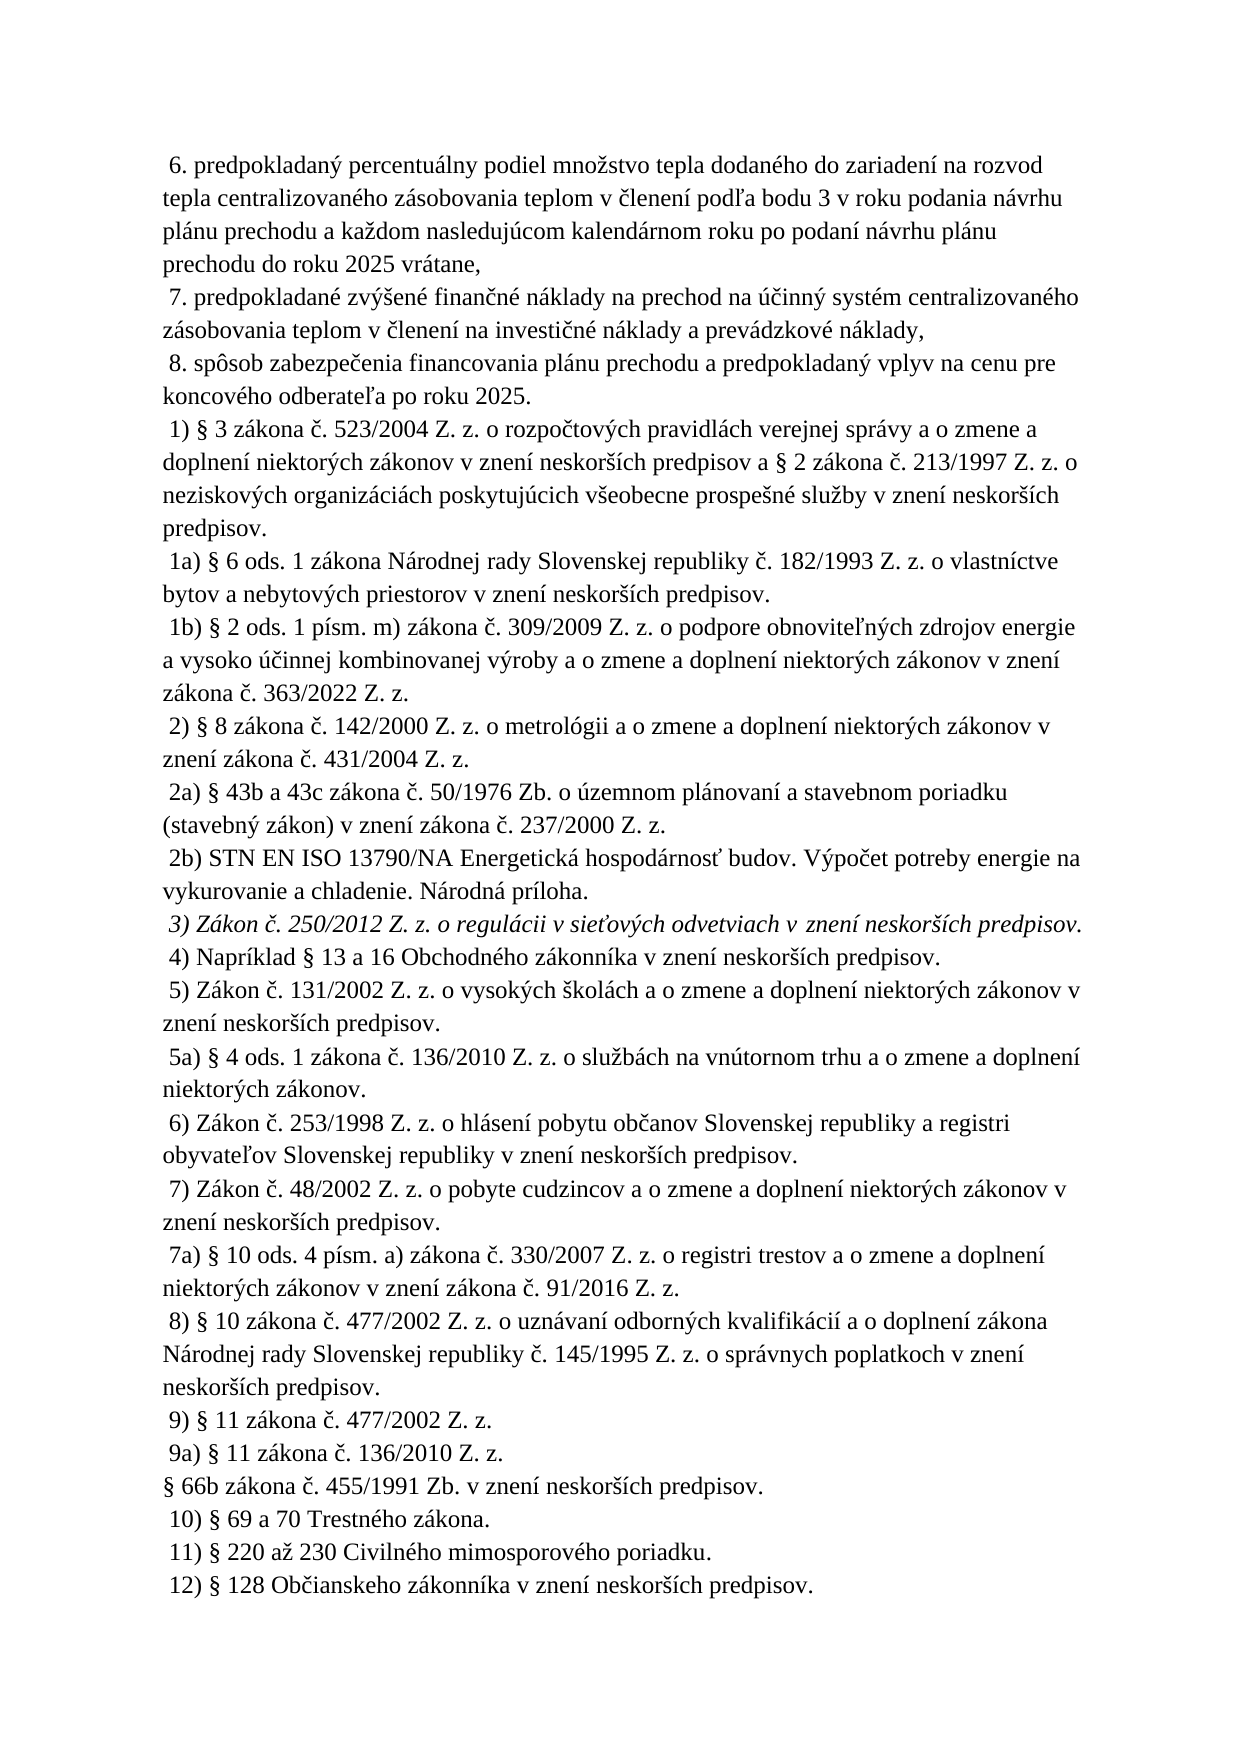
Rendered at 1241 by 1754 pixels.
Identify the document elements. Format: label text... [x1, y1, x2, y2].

text 3) Zákon č. 250/2012 Z. z. o regulácii v sieťových odvetviach v znení neskorších predpisov. [162, 909, 1090, 938]
text 6. predpokladaný percentuálny podiel množstvo tepla dodaného do zariadení na rozvod tepla centralizovaného zásobovania teplom v členení podľa bodu 3 v roku podania návrhu plánu prechodu a každom nasledujúcom kalendárnom roku po podaní návrhu plánu prechodu do roku 2025 vrátane, [162, 150, 1090, 278]
text 7. predpokladané zvýšené finančné náklady na prechod na účinný systém centralizovaného zásobovania teplom v členení na investičné náklady a prevádzkové náklady, [162, 282, 1090, 344]
text 2a) § 43b a 43c zákona č. 50/1976 Zb. o územnom plánovaní a stavebnom poriadku (stavebný zákon) v znení zákona č. 237/2000 Z. z. [162, 777, 1090, 839]
text 2b) STN EN ISO 13790/NA Energetická hospodárnosť budov. Výpočet potreby energie na vykurovanie a chladenie. Národná príloha. [162, 843, 1090, 905]
text § 66b zákona č. 455/1991 Zb. v znení neskorších predpisov. [162, 1471, 1090, 1499]
text 5) Zákon č. 131/2002 Z. z. o vysokých školách a o zmene a doplnení niektorých zákonov v znení neskorších predpisov. [162, 976, 1090, 1037]
text 4) Napríklad § 13 a 16 Obchodného zákonníka v znení neskorších predpisov. [162, 942, 1090, 971]
text 10) § 69 a 70 Trestného zákona. [162, 1504, 1090, 1533]
text 12) § 128 Občianskeho zákonníka v znení neskorších predpisov. [162, 1570, 1090, 1599]
text 8. spôsob zabezpečenia financovania plánu prechodu a predpokladaný vplyv na cenu pre koncového odberateľa po roku 2025. [162, 348, 1090, 410]
text 5a) § 4 ods. 1 zákona č. 136/2010 Z. z. o službách na vnútornom trhu a o zmene a doplnení niektorých zákonov. [162, 1042, 1090, 1103]
text 1a) § 6 ods. 1 zákona Národnej rady Slovenskej republiky č. 182/1993 Z. z. o vlastníctve bytov a nebytových priestorov v znení neskorších predpisov. [162, 546, 1090, 608]
text 11) § 220 až 230 Civilného mimosporového poriadku. [162, 1537, 1090, 1566]
text 6) Zákon č. 253/1998 Z. z. o hlásení pobytu občanov Slovenskej republiky a registri obyvateľov Slovenskej republiky v znení neskorších predpisov. [162, 1108, 1090, 1169]
text 8) § 10 zákona č. 477/2002 Z. z. o uznávaní odborných kvalifikácií a o doplnení zákona Národnej rady Slovenskej republiky č. 145/1995 Z. z. o správnych poplatkoch v znení neskorších predpisov. [162, 1306, 1090, 1401]
text 9a) § 11 zákona č. 136/2010 Z. z. [162, 1438, 1090, 1467]
text 1b) § 2 ods. 1 písm. m) zákona č. 309/2009 Z. z. o podpore obnoviteľných zdrojov energie a vysoko účinnej kombinovanej výroby a o zmene a doplnení niektorých zákonov v znení zákona č. 363/2022 Z. z. [162, 612, 1090, 707]
text 1) § 3 zákona č. 523/2004 Z. z. o rozpočtových pravidlách verejnej správy a o zmene a doplnení niektorých zákonov v znení neskorších predpisov a § 2 zákona č. 213/1997 Z. z. o neziskových organizáciách poskytujúcich všeobecne prospešné služby v znení neskorších predpisov. [162, 414, 1090, 542]
text 7a) § 10 ods. 4 písm. a) zákona č. 330/2007 Z. z. o registri trestov a o zmene a doplnení niektorých zákonov v znení zákona č. 91/2016 Z. z. [162, 1240, 1090, 1301]
text 9) § 11 zákona č. 477/2002 Z. z. [162, 1405, 1090, 1433]
text 7) Zákon č. 48/2002 Z. z. o pobyte cudzincov a o zmene a doplnení niektorých zákonov v znení neskorších predpisov. [162, 1174, 1090, 1235]
text 2) § 8 zákona č. 142/2000 Z. z. o metrológii a o zmene a doplnení niektorých zákonov v znení zákona č. 431/2004 Z. z. [162, 711, 1090, 773]
